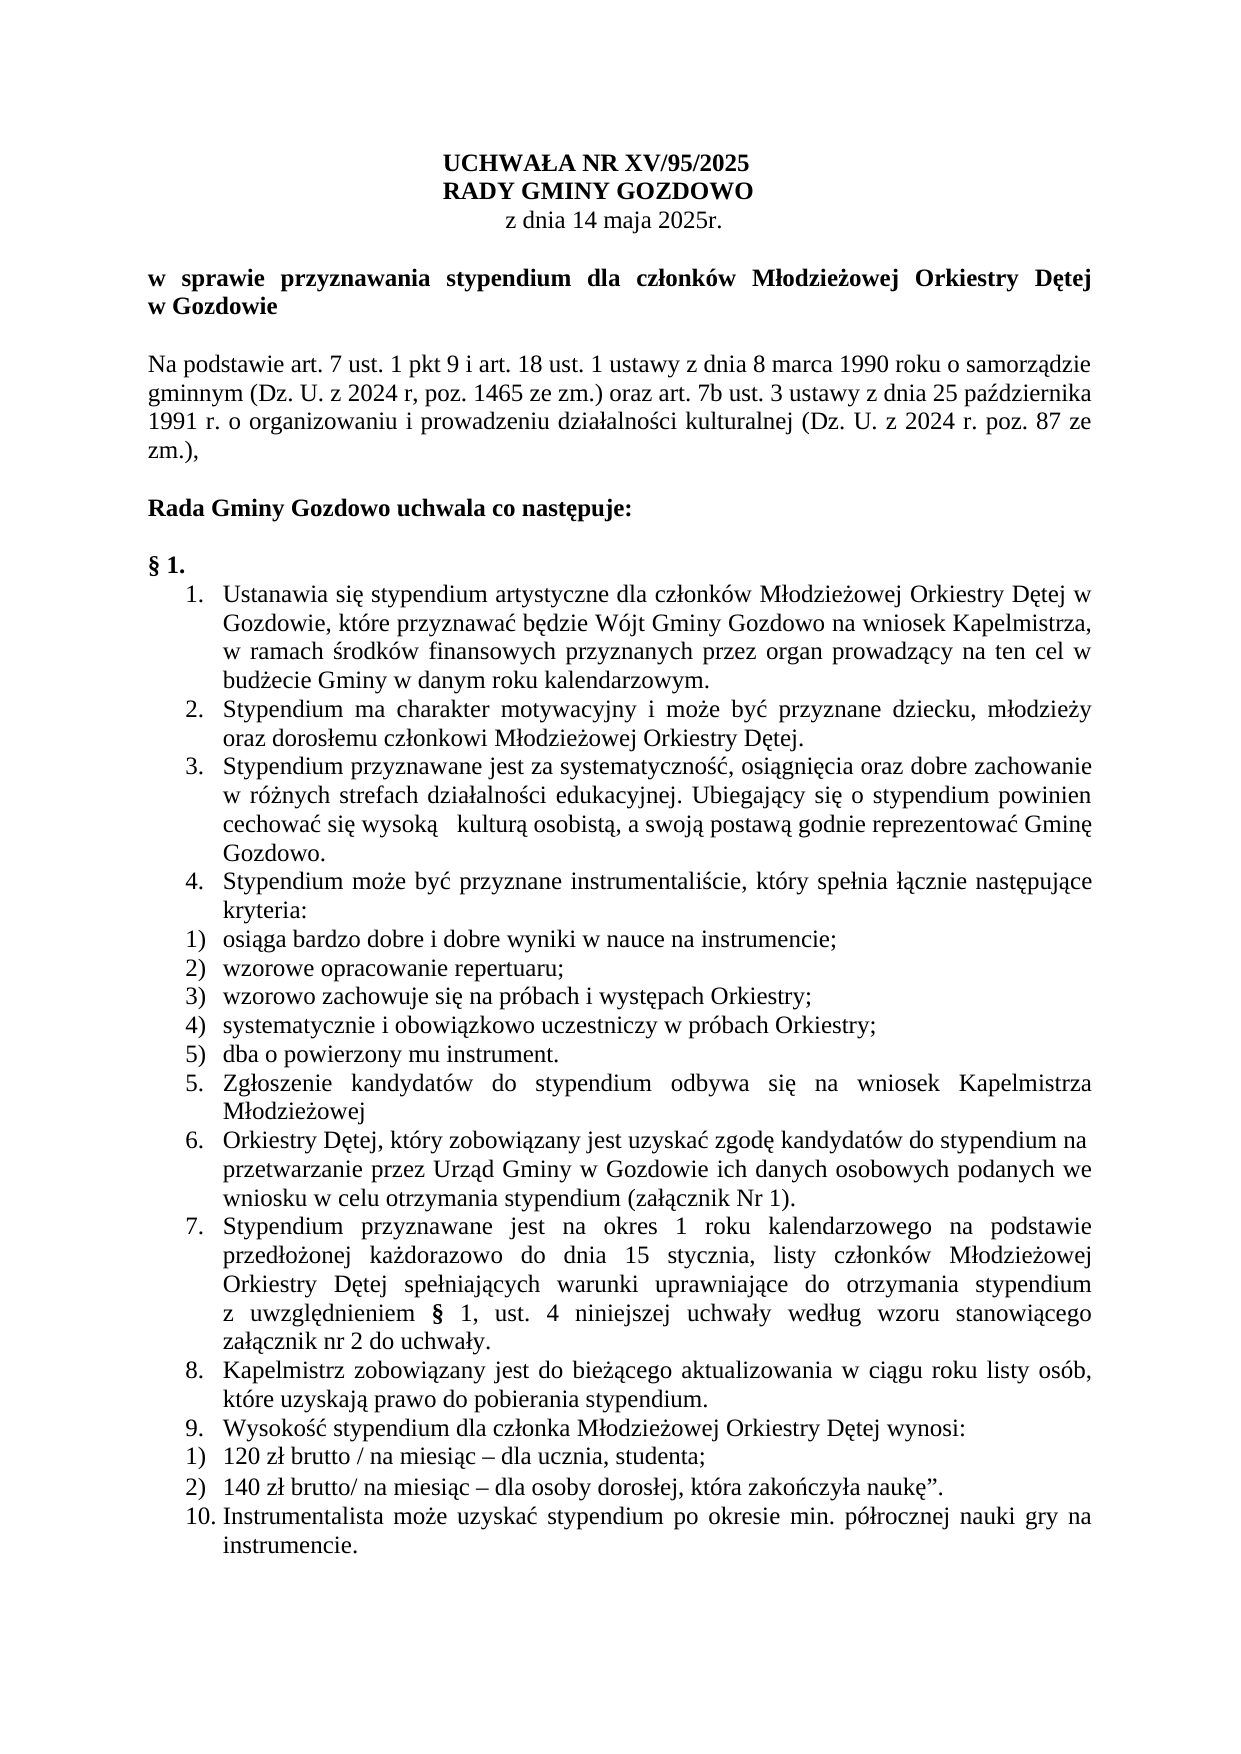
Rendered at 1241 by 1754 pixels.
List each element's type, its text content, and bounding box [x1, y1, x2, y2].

list dba o powierzony mu instrument. [185, 1039, 1093, 1068]
list przetwarzanie przez Urząd Gminy w Gozdowie ich danych osobowych podanych we wniosku w celu otrzymania stypendium (załącznik Nr 1). [223, 1154, 1093, 1211]
list Stypendium przyznawane jest za systematyczność, osiągnięcia oraz dobre zachowanie w różnych strefach działalności edukacyjnej. Ubiegający się o stypendium powinien cechować się wysoką kulturą osobistą, a swoją postawą godnie reprezentować Gminę Gozdowo. [185, 751, 1093, 866]
text § 1. [148, 550, 1093, 579]
text z dnia 14 maja 2025r. [369, 205, 1093, 234]
list Stypendium może być przyznane instrumentaliście, który spełnia łącznie następujące kryteria: [185, 866, 1093, 924]
list Instrumentalista może uzyskać stypendium po okresie min. półrocznej nauki gry na instrumencie. [185, 1501, 1093, 1559]
list systematycznie i obowiązkowo uczestniczy w próbach Orkiestry; [185, 1010, 1093, 1039]
text RADY GMINY GOZDOWO [369, 176, 1093, 205]
list wzorowo zachowuje się na próbach i występach Orkiestry; [185, 981, 1093, 1010]
list Zgłoszenie kandydatów do stypendium odbywa się na wniosek Kapelmistrza Młodzieżowej [185, 1068, 1093, 1125]
list 120 zł brutto / na miesiąc – dla ucznia, studenta; [185, 1441, 1093, 1470]
list Stypendium ma charakter motywacyjny i może być przyznane dziecku, młodzieży oraz dorosłemu członkowi Młodzieżowej Orkiestry Dętej. [185, 694, 1093, 751]
list Stypendium przyznawane jest na okres 1 roku kalendarzowego na podstawie przedłożonej każdorazowo do dnia 15 stycznia, listy członków Młodzieżowej Orkiestry Dętej spełniających warunki uprawniające do otrzymania stypendium z uwzględnieniem § 1, ust. 4 niniejszej uchwały według wzoru stanowiącego załącznik nr 2 do uchwały. [185, 1211, 1093, 1355]
text Na podstawie art. 7 ust. 1 pkt 9 i art. 18 ust. 1 ustawy z dnia 8 marca 1990 roku o samorządzie gminnym (Dz. U. z 2024 r, poz. 1465 ze zm.) oraz art. 7b ust. 3 ustawy z dnia 25 października 1991 r. o organizowaniu i prowadzeniu działalności kulturalnej (Dz. U. z 2024 r. poz. 87 ze zm.), [148, 349, 1093, 464]
text w sprawie przyznawania stypendium dla członków Młodzieżowej Orkiestry Dętej w Gozdowie [148, 263, 1093, 320]
list Orkiestry Dętej, który zobowiązany jest uzyskać zgodę kandydatów do stypendium na [185, 1125, 1093, 1154]
list 140 zł brutto/ na miesiąc – dla osoby dorosłej, która zakończyła naukę”. [185, 1472, 1093, 1501]
list Ustanawia się stypendium artystyczne dla członków Młodzieżowej Orkiestry Dętej w Gozdowie, które przyznawać będzie Wójt Gminy Gozdowo na wniosek Kapelmistrza, w ramach środków finansowych przyznanych przez organ prowadzący na ten cel w budżecie Gminy w danym roku kalendarzowym. [185, 579, 1093, 694]
list Wysokość stypendium dla członka Młodzieżowej Orkiestry Dętej wynosi: [185, 1413, 1093, 1441]
list wzorowe opracowanie repertuaru; [185, 953, 1093, 981]
list Kapelmistrz zobowiązany jest do bieżącego aktualizowania w ciągu roku listy osób, które uzyskają prawo do pobierania stypendium. [185, 1355, 1093, 1413]
list osiąga bardzo dobre i dobre wyniki w nauce na instrumencie; [185, 924, 1093, 953]
text Rada Gminy Gozdowo uchwala co następuje: [148, 493, 1093, 521]
text UCHWAŁA NR XV/95/2025 [443, 148, 1093, 176]
